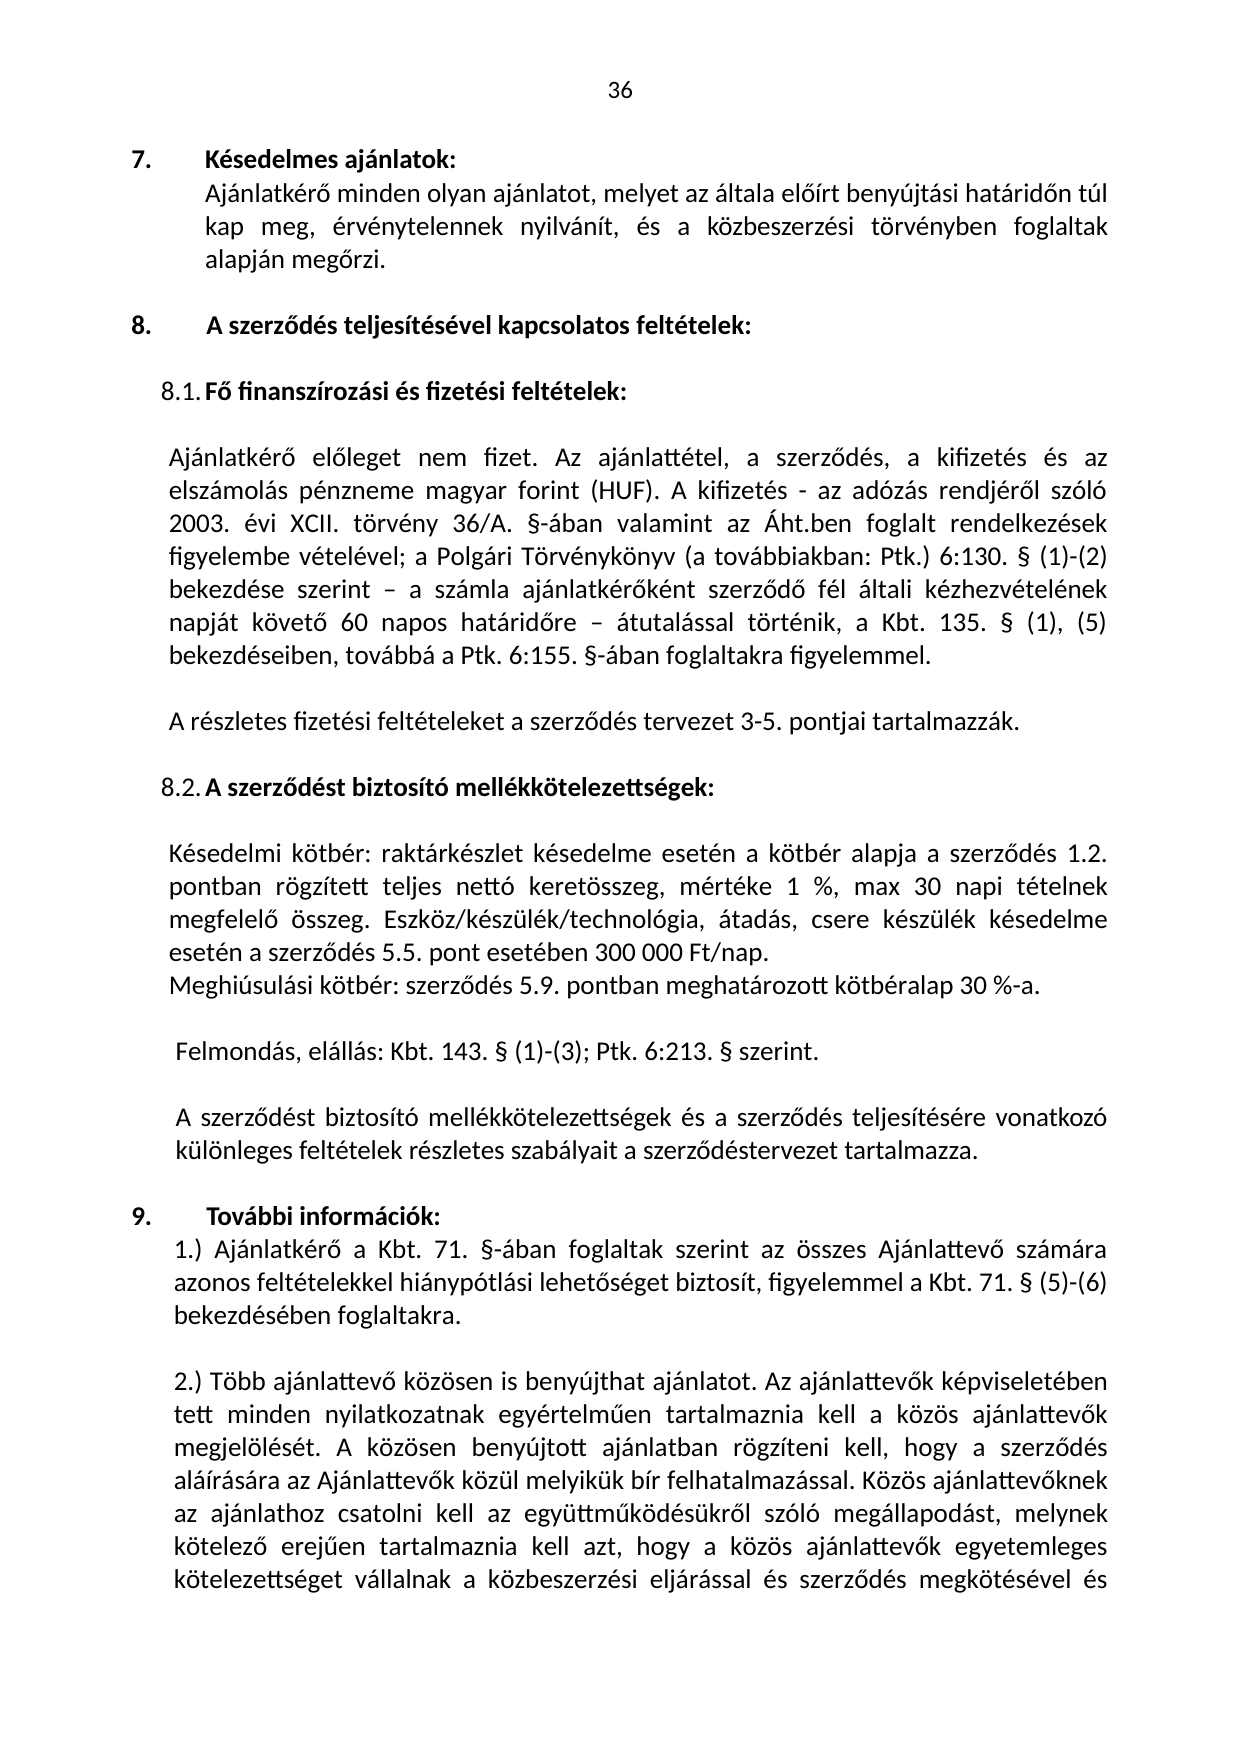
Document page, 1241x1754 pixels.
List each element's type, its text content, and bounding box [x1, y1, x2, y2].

text A részletes fizetési feltételeket a szerződés tervezet 3-5. pontjai tartalmazzák. [168, 704, 1109, 737]
text Felmondás, elállás: Kbt. 143. § (1)-(3); Ptk. 6:213. § szerint. [175, 1034, 1109, 1067]
list További információk: [131, 1199, 1109, 1232]
list A szerződés teljesítésével kapcsolatos feltételek: [131, 308, 1109, 341]
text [173, 1364, 1109, 1596]
text Ajánlatkérő előleget nem fizet. Az ajánlattétel, a szerződés, a kifizetés és az elszámolás pénzneme magyar forint (HUF). A kifizetés - az adózás rendjéről szóló 2003. évi XCII. törvény 36/A. §-ában valamint az Áht.ben foglalt rendelkezések figyelembe vételével; a Polgári Törvénykönyv (a továbbiakban: Ptk.) 6:130. § (1)-(2) bekezdése szerint – a számla ajánlatkérőként szerződő fél általi kézhezvételének napját követő 60 napos határidőre – átutalással történik, a Kbt. 135. § (1), (5) bekezdéseiben, továbbá a Ptk. 6:155. §-ában foglaltakra figyelemmel. [168, 440, 1109, 671]
text Ajánlatkérő minden olyan ajánlatot, melyet az általa előírt benyújtási határidőn túl kap meg, érvénytelennek nyilvánít, és a közbeszerzési törvényben foglaltak alapján megőrzi. [205, 176, 1109, 275]
text Késedelmi kötbér: raktárkészlet késedelme esetén a kötbér alapja a szerződés 1.2. pontban rögzített teljes nettó keretösszeg, mértéke 1 %, max 30 napi tételnek megfelelő összeg. Eszköz/készülék/technológia, átadás, csere készülék késedelme esetén a szerződés 5.5. pont esetében 300 000 Ft/nap. [168, 836, 1109, 968]
text A szerződést biztosító mellékkötelezettségek és a szerződés teljesítésére vonatkozó különleges feltételek részletes szabályait a szerződéstervezet tartalmazza. [175, 1100, 1109, 1166]
list A szerződést biztosító mellékkötelezettségek: [131, 770, 1109, 803]
text 1.) Ajánlatkérő a Kbt. 71. §-ában foglaltak szerint az összes Ajánlattevő számára azonos feltételekkel hiánypótlási lehetőséget biztosít, figyelemmel a Kbt. 71. § (5)-(6) bekezdésében foglaltakra. [173, 1232, 1109, 1331]
text 7. Késedelmes ajánlatok: [131, 143, 1109, 176]
text Meghiúsulási kötbér: szerződés 5.9. pontban meghatározott kötbéralap 30 %-a. [168, 968, 1109, 1001]
list Fő finanszírozási és fizetési feltételek: [131, 374, 1109, 407]
